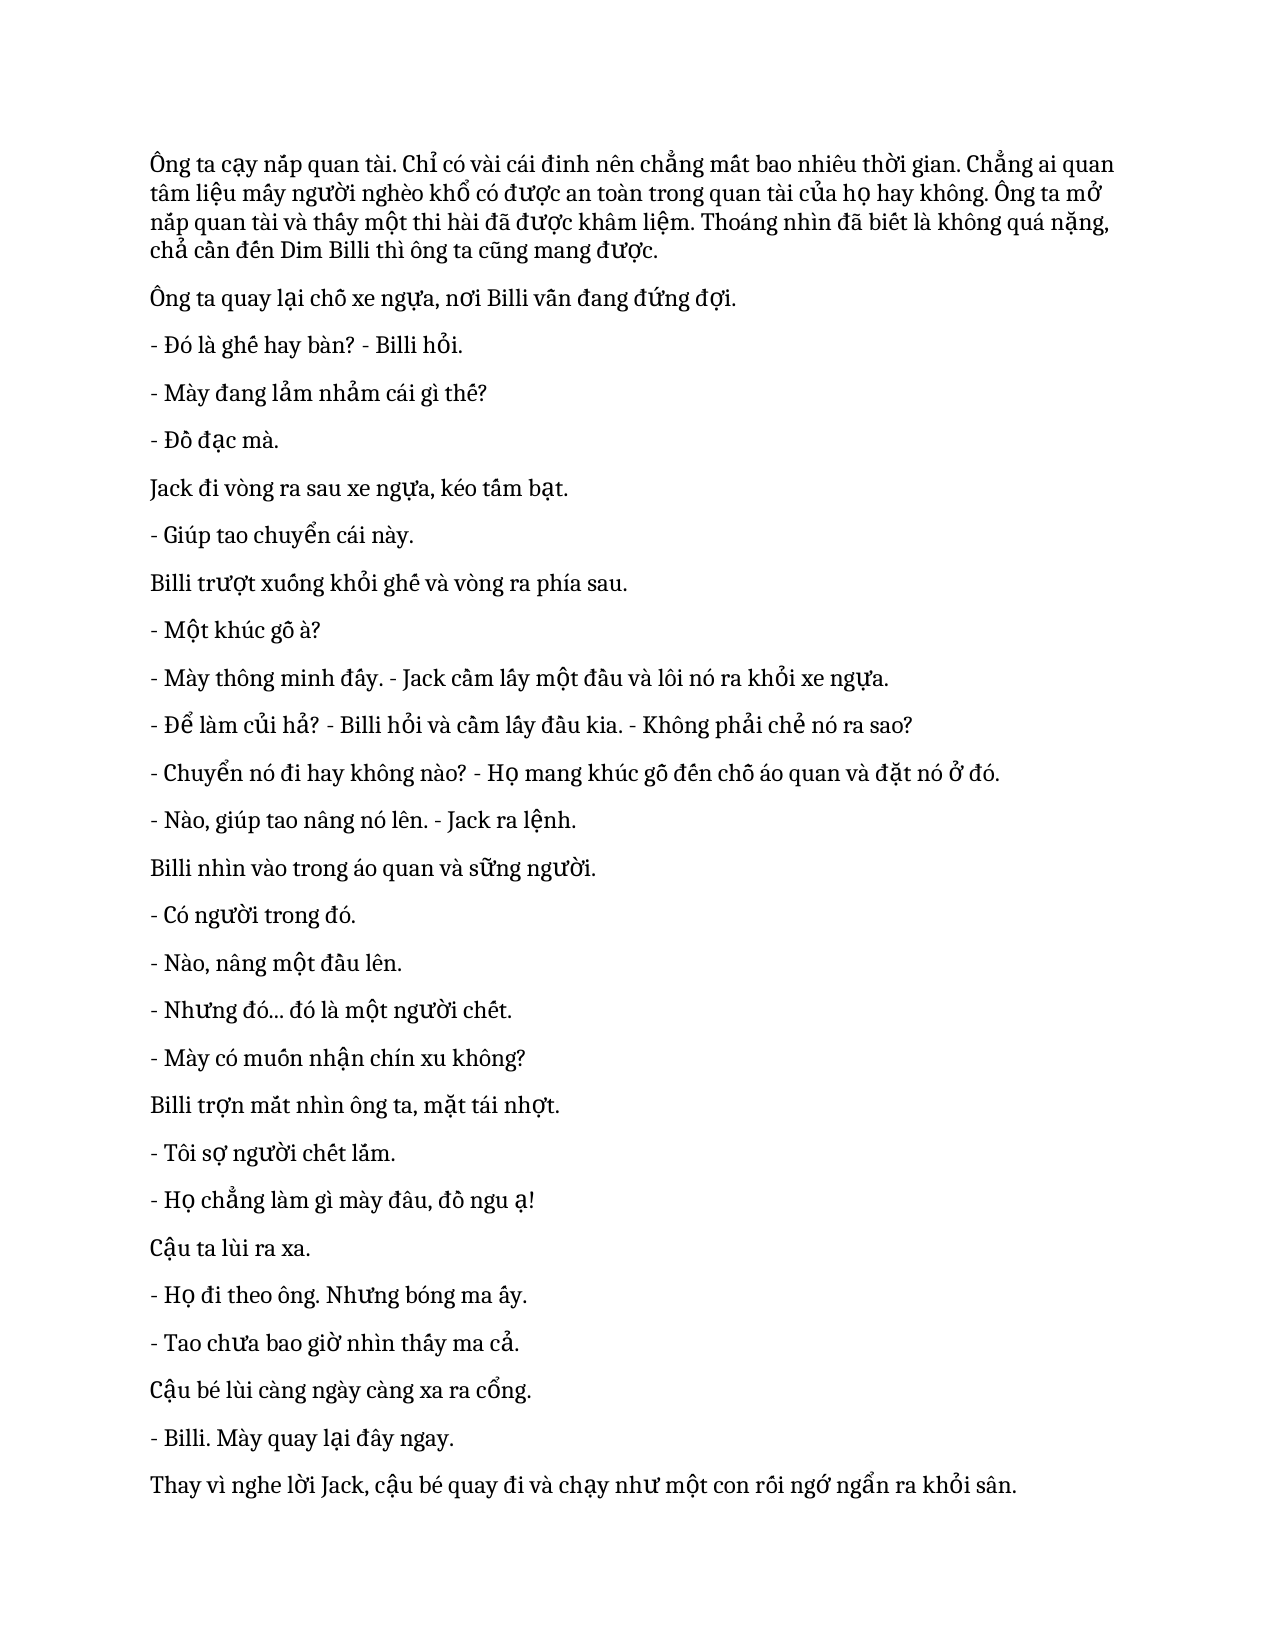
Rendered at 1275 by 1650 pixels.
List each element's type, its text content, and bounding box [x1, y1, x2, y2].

text - Nào, giúp tao nâng nó lên. - Jack ra lệnh. [150, 806, 1125, 835]
text - Billi. Mày quay lại đây ngay. [150, 1424, 1125, 1452]
text - Nhưng đó... đó là một người chết. [150, 996, 1125, 1025]
text - Có người trong đó. [150, 901, 1125, 930]
text - Nào, nâng một đầu lên. [150, 949, 1125, 977]
text Cậu bé lùi càng ngày càng xa ra cổng. [150, 1376, 1125, 1405]
text Billi trượt xuống khỏi ghế và vòng ra phía sau. [150, 569, 1125, 597]
text - Một khúc gỗ à? [150, 616, 1125, 645]
text Billi nhìn vào trong áo quan và sững người. [150, 854, 1125, 882]
text Ông ta quay lại chỗ xe ngựa, nơi Billi vẫn đang đứng đợi. [150, 284, 1125, 312]
text - Đồ đạc mà. [150, 426, 1125, 455]
text Billi trợn mắt nhìn ông ta, mặt tái nhợt. [150, 1091, 1125, 1120]
text - Họ đi theo ông. Nhưng bóng ma ấy. [150, 1281, 1125, 1310]
text Jack đi vòng ra sau xe ngựa, kéo tấm bạt. [150, 474, 1125, 502]
text - Mày đang lảm nhảm cái gì thế? [150, 379, 1125, 407]
text - Tao chưa bao giờ nhìn thấy ma cả. [150, 1329, 1125, 1357]
text - Giúp tao chuyển cái này. [150, 521, 1125, 550]
text - Tôi sợ người chết lắm. [150, 1139, 1125, 1167]
text Thay vì nghe lời Jack, cậu bé quay đi và chạy như một con rối ngớ ngẩn ra khỏi sân. [150, 1471, 1125, 1500]
text - Để làm củi hả? - Billi hỏi và cầm lấy đầu kia. - Không phải chẻ nó ra sao? [150, 711, 1125, 740]
text - Mày có muốn nhận chín xu không? [150, 1044, 1125, 1072]
text Ông ta cạy nắp quan tài. Chỉ có vài cái đinh nên chẳng mất bao nhiêu thời gian. Chẳng ai quan tâm liệu mấy người nghèo khổ có được an toàn trong quan tài của họ hay không. Ông ta mở nắp quan tài và thấy một thi hài đã được khâm liệm. Thoáng nhìn đã biết là không quá nặng, chả cần đến Dim Billi thì ông ta cũng mang được. [150, 150, 1125, 265]
text - Chuyển nó đi hay không nào? - Họ mang khúc gỗ đến chỗ áo quan và đặt nó ở đó. [150, 759, 1125, 787]
text Cậu ta lùi ra xa. [150, 1234, 1125, 1262]
text - Họ chẳng làm gì mày đâu, đồ ngu ạ! [150, 1186, 1125, 1215]
text - Mày thông minh đấy. - Jack cầm lấy một đầu và lôi nó ra khỏi xe ngựa. [150, 664, 1125, 692]
text - Đó là ghế hay bàn? - Billi hỏi. [150, 331, 1125, 360]
